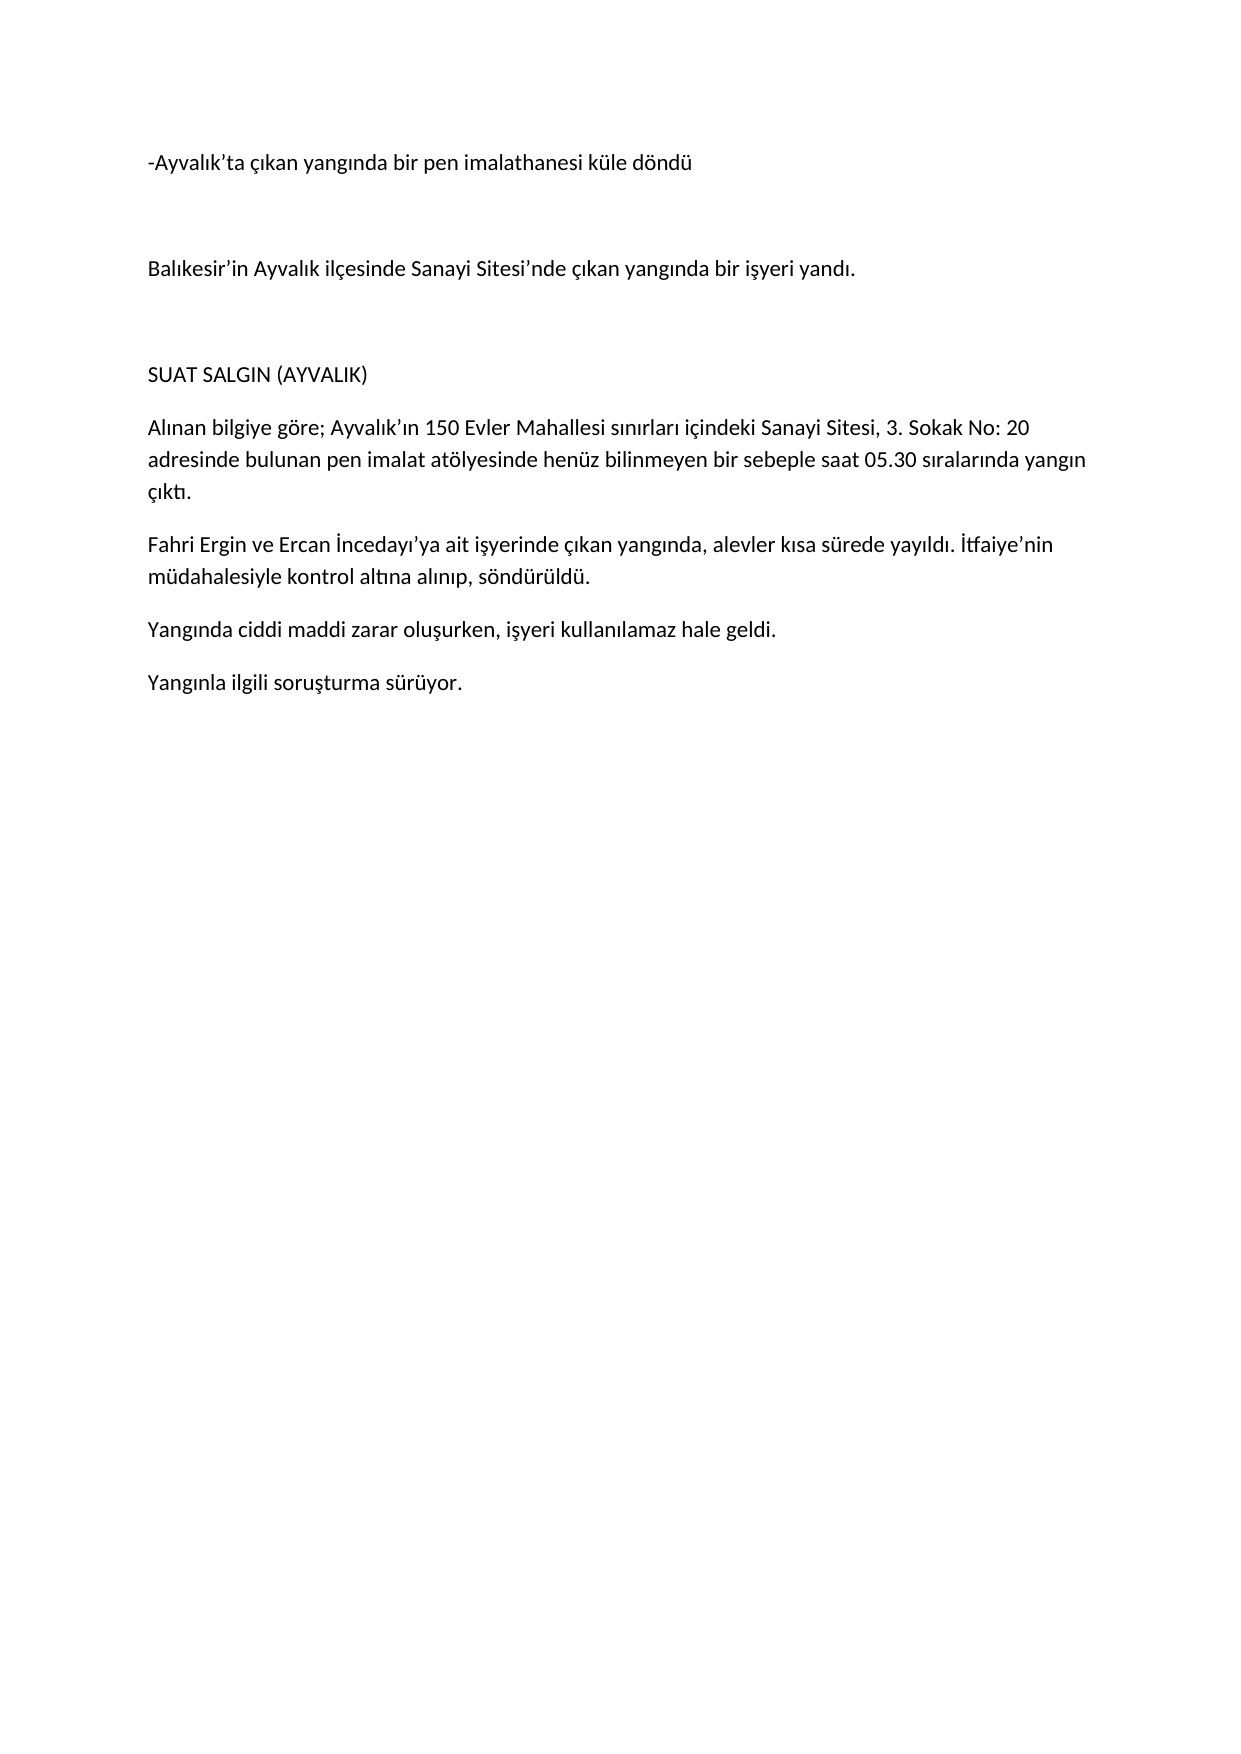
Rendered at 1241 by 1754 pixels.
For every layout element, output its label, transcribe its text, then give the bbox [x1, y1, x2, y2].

text Fahri Ergin ve Ercan İncedayı’ya ait işyerinde çıkan yangında, alevler kısa sürede yayıldı. İtfaiye’nin müdahalesiyle kontrol altına alınıp, söndürüldü. [148, 530, 1093, 590]
text -Ayvalık’ta çıkan yangında bir pen imalathanesi küle döndü [148, 148, 1093, 176]
text SUAT SALGIN (AYVALIK) [148, 360, 1093, 388]
text Balıkesir’in Ayvalık ilçesinde Sanayi Sitesi’nde çıkan yangında bir işyeri yandı. [148, 254, 1093, 282]
text Alınan bilgiye göre; Ayvalık’ın 150 Evler Mahallesi sınırları içindeki Sanayi Sitesi, 3. Sokak No: 20 adresinde bulunan pen imalat atölyesinde henüz bilinmeyen bir sebeple saat 05.30 sıralarında yangın çıktı. [148, 413, 1093, 505]
text Yangında ciddi maddi zarar oluşurken, işyeri kullanılamaz hale geldi. [148, 615, 1093, 643]
text Yangınla ilgili soruşturma sürüyor. [148, 668, 1093, 696]
